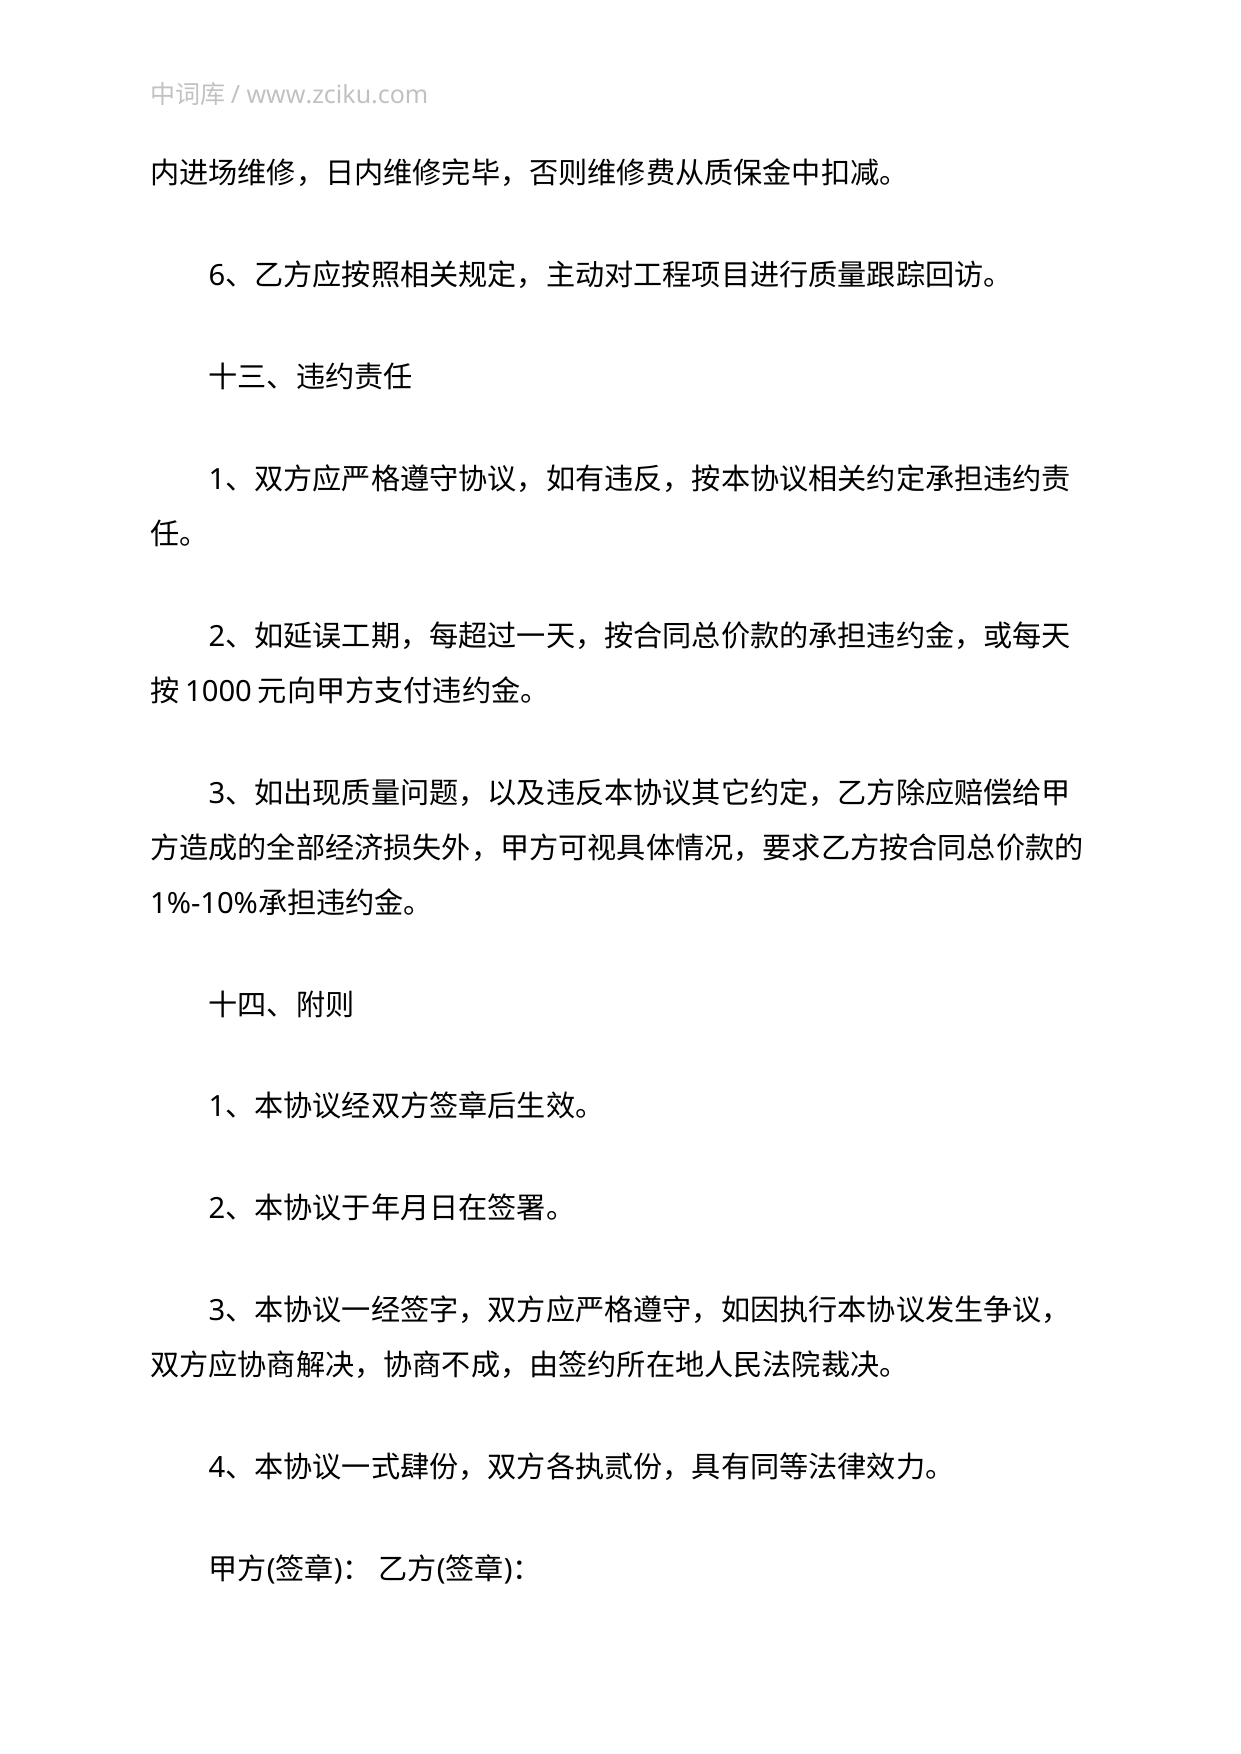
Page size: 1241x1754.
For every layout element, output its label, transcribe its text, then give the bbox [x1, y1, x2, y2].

text 十三、违约责任 [150, 354, 1090, 396]
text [150, 150, 1090, 192]
text 1、本协议经双方签章后生效。 [150, 1083, 1090, 1125]
text 4、本协议一式肆份，双方各执贰份，具有同等法律效力。 [150, 1444, 1090, 1486]
text 6、乙方应按照相关规定，主动对工程项目进行质量跟踪回访。 [150, 252, 1090, 294]
text 3、如出现质量问题，以及违反本协议其它约定，乙方除应赔偿给甲方造成的全部经济损失外，甲方可视具体情况，要求乙方按合同总价款的1%-10%承担违约金。 [150, 769, 1090, 922]
text 十四、附则 [150, 981, 1090, 1023]
text 1、双方应严格遵守协议，如有违反，按本协议相关约定承担违约责任。 [150, 456, 1090, 553]
text 3、本协议一经签字，双方应严格遵守，如因执行本协议发生争议，双方应协商解决，协商不成，由签约所在地人民法院裁决。 [150, 1287, 1090, 1384]
text 2、如延误工期，每超过一天，按合同总价款的承担违约金，或每天按1000元向甲方支付违约金。 [150, 612, 1090, 710]
text 甲方(签章)： 乙方(签章)： [150, 1546, 1090, 1588]
text 2、本协议于年月日在签署。 [150, 1185, 1090, 1227]
